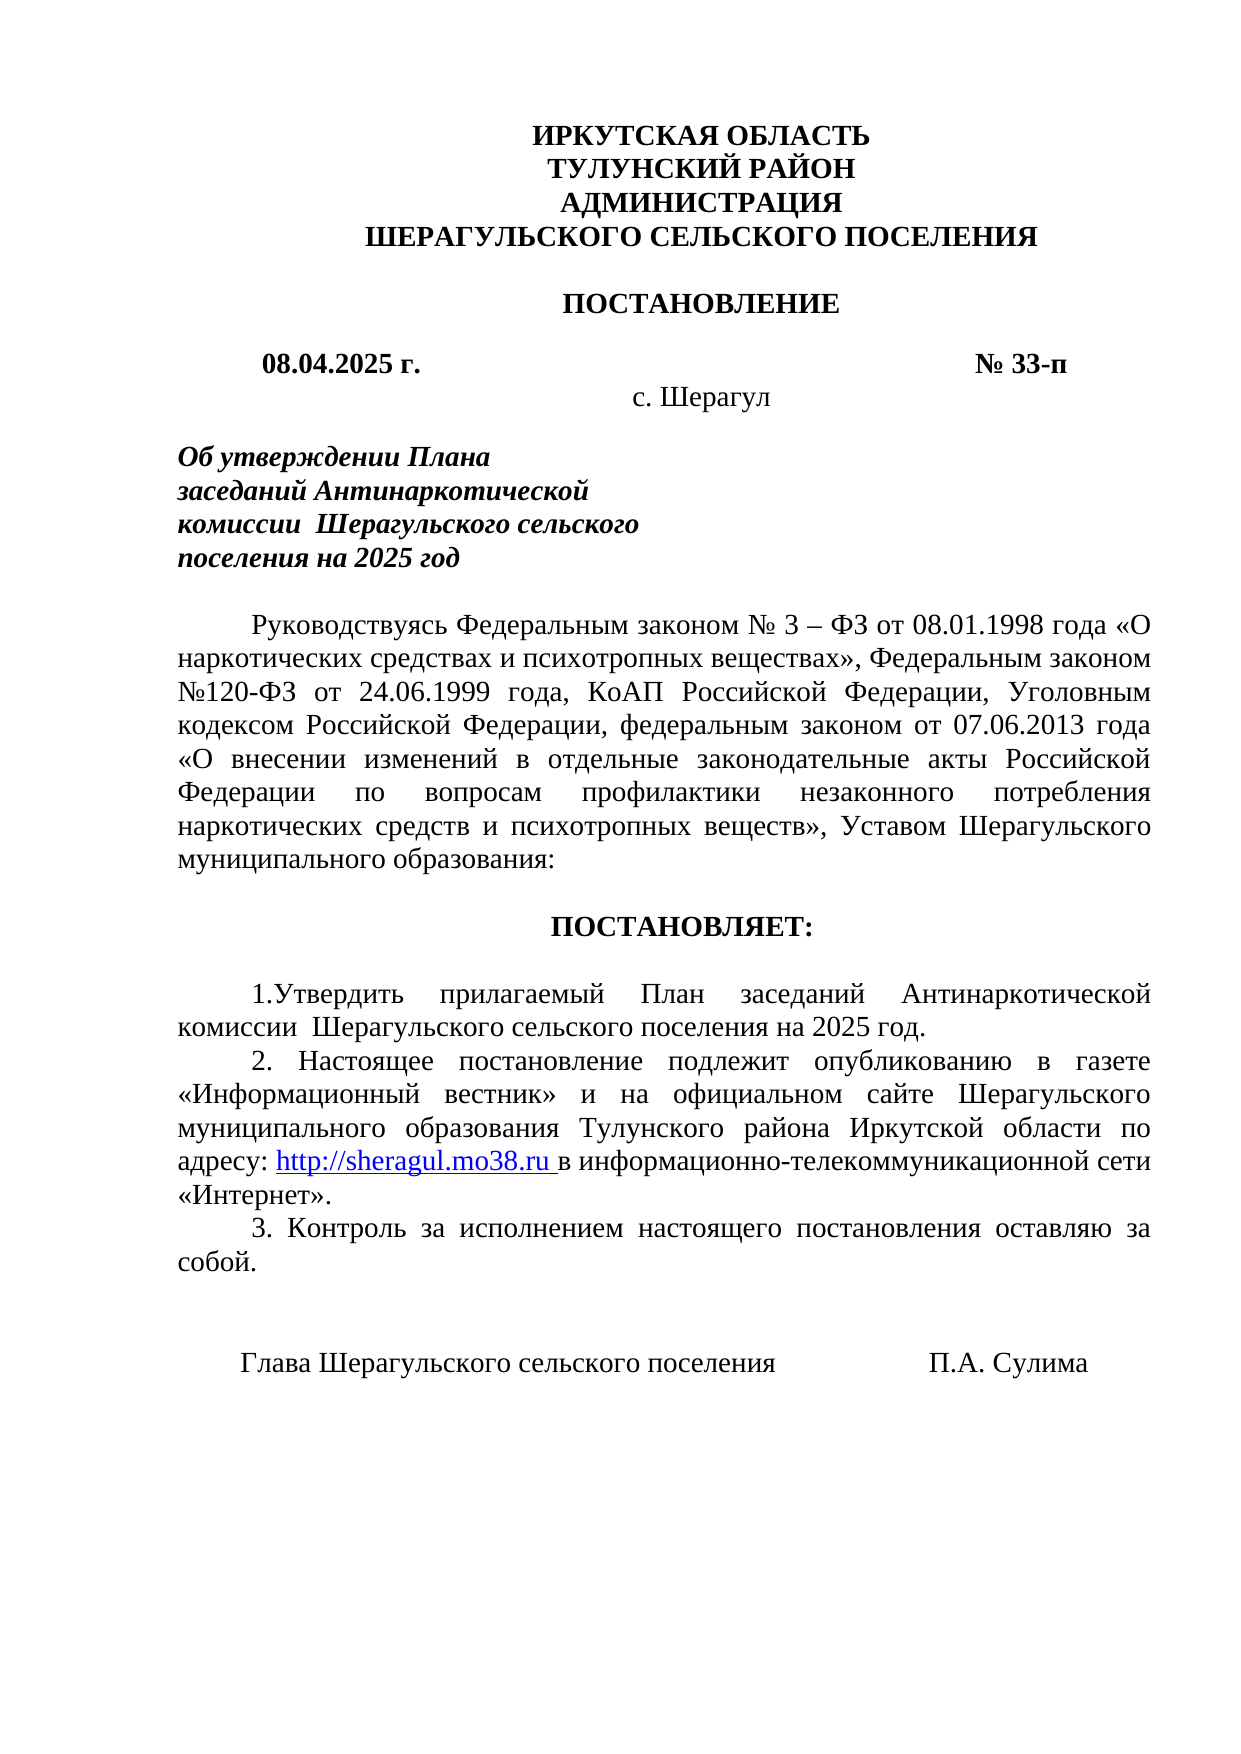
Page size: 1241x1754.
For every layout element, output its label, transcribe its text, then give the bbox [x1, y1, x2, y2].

text Руководствуясь Федеральным законом № 3 – ФЗ от 08.01.1998 года «О наркотических средствах и психотропных веществах», Федеральным законом №120-ФЗ от 24.06.1999 года, КоАП Российской Федерации, Уголовным кодексом Российской Федерации, федеральным законом от 07.06.2013 года «О внесении изменений в отдельные законодательные акты Российской Федерации по вопросам профилактики незаконного потребления наркотических средств и психотропных веществ», Уставом Шерагульского муниципального образования: [177, 607, 1152, 875]
text 2. Настоящее постановление подлежит опубликованию в газете «Информационный вестник» и на официальном сайте Шерагульского муниципального образования Тулунского района Иркутской области по адресу: http://sheragul.mo38.ru в информационно-телекоммуникационной сети «Интернет». [177, 1043, 1152, 1211]
text заседаний Антинаркотической [177, 473, 1152, 506]
text Об утверждении Плана [177, 439, 1152, 473]
text с. Шерагул [177, 379, 1152, 413]
text АДМИНИСТРАЦИЯ [177, 185, 1152, 219]
text ПОСТАНОВЛЯЕТ: [177, 909, 1152, 942]
text ШЕРАГУЛЬСКОГО СЕЛЬСКОГО ПОСЕЛЕНИЯ [177, 219, 1152, 252]
text ТУЛУНСКИЙ РАЙОН [177, 152, 1152, 185]
text 1.Утвердить прилагаемый План заседаний Антинаркотической комиссии Шерагульского сельского поселения на 2025 год. [177, 976, 1152, 1043]
text 3. Контроль за исполнением настоящего постановления оставляю за собой. [177, 1211, 1152, 1278]
text комиссии Шерагульского сельского [177, 506, 1152, 540]
text ИРКУТСКАЯ ОБЛАСТЬ [177, 118, 1152, 152]
text ПОСТАНОВЛЕНИЕ [177, 286, 1152, 319]
text Глава Шерагульского сельского поселения П.А. Сулима [177, 1345, 1152, 1378]
text 08.04.2025 г. № 33-п [177, 346, 1152, 379]
text поселения на 2025 год [177, 540, 1152, 573]
